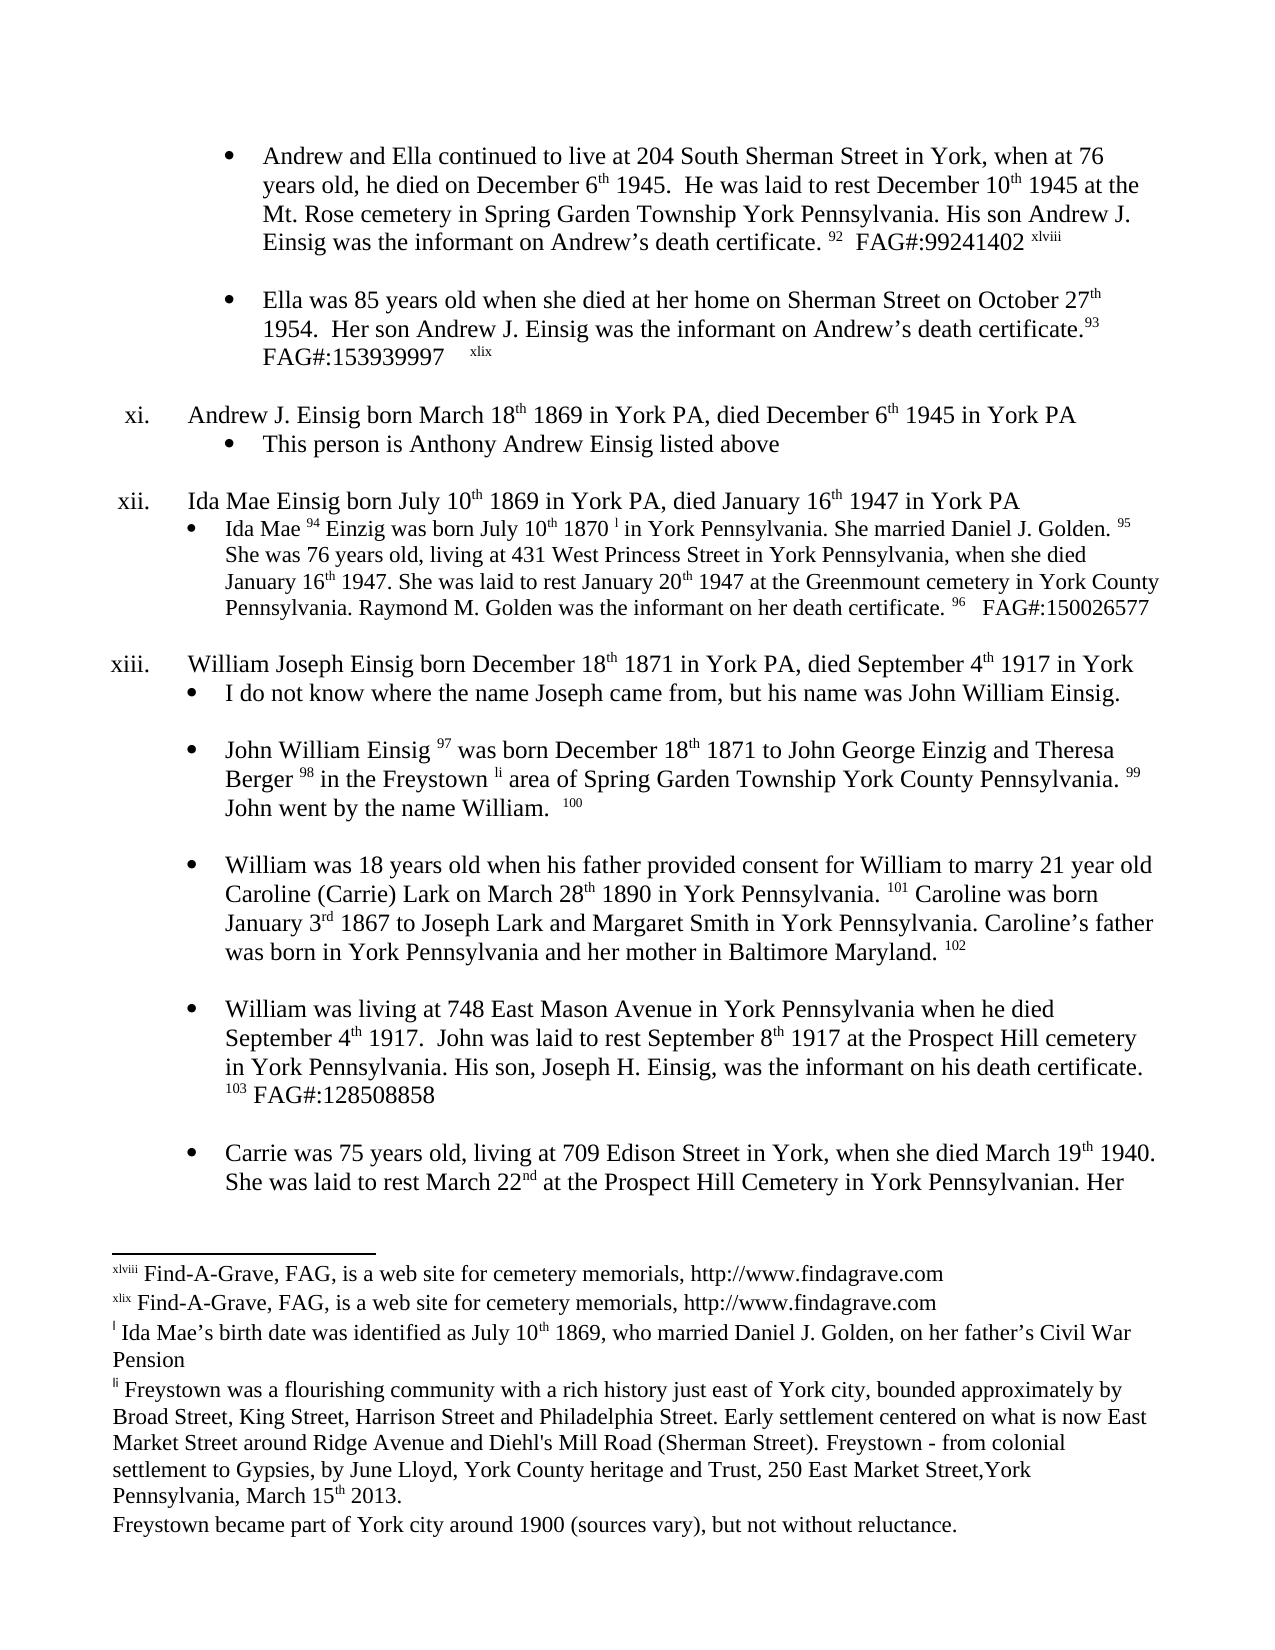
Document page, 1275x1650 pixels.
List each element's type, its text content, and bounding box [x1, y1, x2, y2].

list I do not know where the name Joseph came from, but his name was John William Einsig. [187, 678, 1162, 707]
list William was 18 years old when his father provided consent for William to marry 21 year old Caroline (Carrie) Lark on March 28th 1890 in York Pennsylvania. Caroline was born January 3rd 1867 to Joseph Lark and Margaret Smith in York Pennsylvania. Caroline’s father was born in York Pennsylvania and her mother in Baltimore Maryland. [187, 850, 1162, 965]
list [187, 1138, 1162, 1195]
list John William Einsig was born December 18th 1871 to John George Einzig and Theresa Berger in the Freystown area of Spring Garden Township York County Pennsylvania. John went by the name William. [187, 735, 1162, 822]
list William Joseph Einsig born December 18th 1871 in York PA, died September 4th 1917 in York [150, 649, 1162, 678]
list This person is Anthony Andrew Einsig listed above [225, 429, 1162, 457]
list Andrew J. Einsig born March 18th 1869 in York PA, died December 6th 1945 in York PA [150, 400, 1162, 429]
list Ida Mae Einsig born July 10th 1869 in York PA, died January 16th 1947 in York PA [150, 486, 1162, 515]
list Ella was 85 years old when she died at her home on Sherman Street on October 27th 1954. Her son Andrew J. Einsig was the informant on Andrew’s death certificate. FAG#:153939997 [225, 285, 1162, 371]
list William was living at 748 East Mason Avenue in York Pennsylvania when he died September 4th 1917. John was laid to rest September 8th 1917 at the Prospect Hill cemetery in York Pennsylvania. His son, Joseph H. Einsig, was the informant on his death certificate. FAG#:128508858 [187, 994, 1162, 1109]
list Andrew and Ella continued to live at 204 South Sherman Street in York, when at 76 years old, he died on December 6th 1945. He was laid to rest December 10th 1945 at the Mt. Rose cemetery in Spring Garden Township York Pennsylvania. His son Andrew J. Einsig was the informant on Andrew’s death certificate. FAG#:99241402 [225, 141, 1162, 256]
list Ida Mae Einzig was born July 10th 1870 in York Pennsylvania. She married Daniel J. Golden. She was 76 years old, living at 431 West Princess Street in York Pennsylvania, when she died January 16th 1947. She was laid to rest January 20th 1947 at the Greenmount cemetery in York County Pennsylvania. Raymond M. Golden was the informant on her death certificate. FAG#:150026577 [187, 515, 1162, 620]
